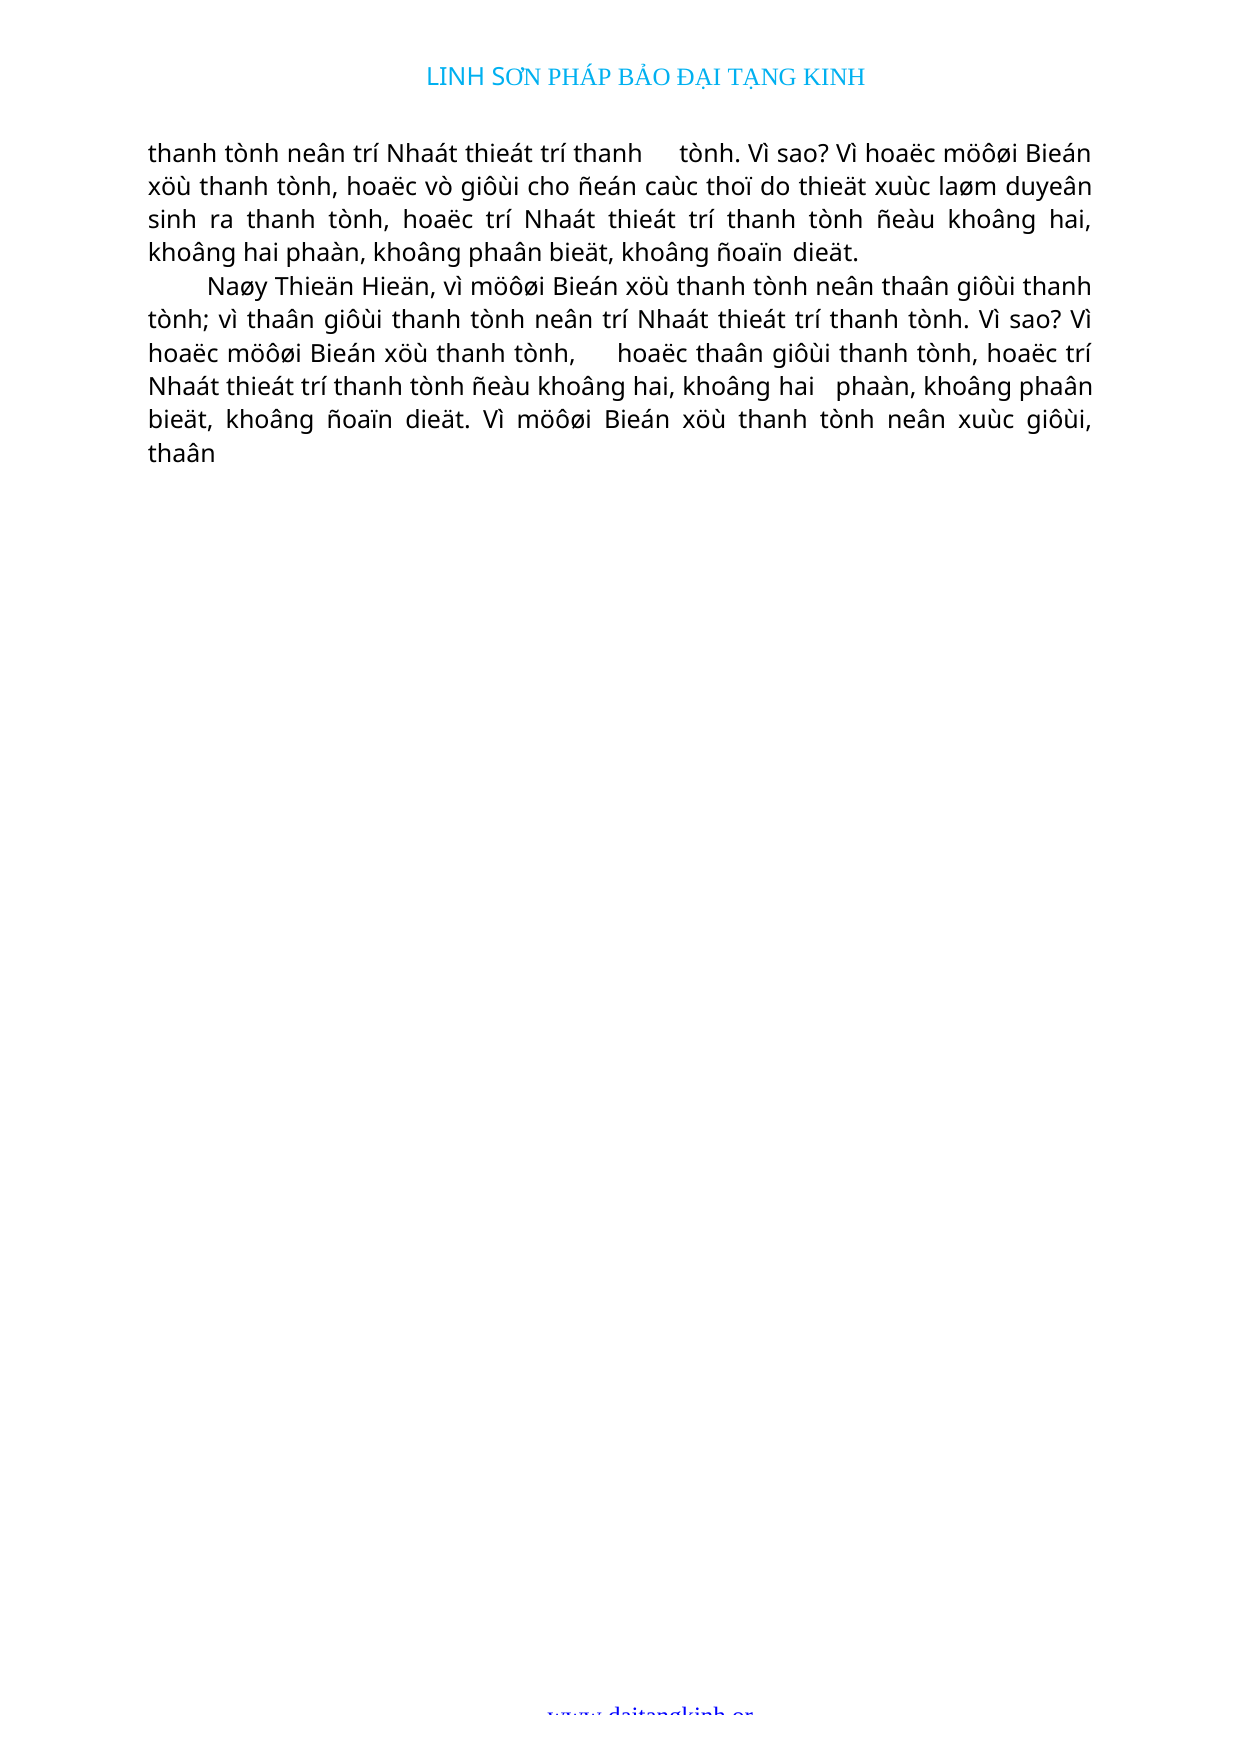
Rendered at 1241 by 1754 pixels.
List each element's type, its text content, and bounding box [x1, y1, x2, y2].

text Naøy Thieän Hieän, vì möôøi Bieán xöù thanh tònh neân thaân giôùi thanh tònh; vì thaân giôùi thanh tònh neân trí Nhaát thieát trí thanh tònh. Vì sao? Vì hoaëc möôøi Bieán xöù thanh tònh, hoaëc thaân giôùi thanh tònh, hoaëc trí Nhaát thieát trí thanh tònh ñeàu khoâng hai, khoâng hai phaàn, khoâng phaân bieät, khoâng ñoaïn dieät. Vì möôøi Bieán xöù thanh tònh neân xuùc giôùi, thaân [148, 269, 1093, 469]
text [148, 135, 1093, 269]
